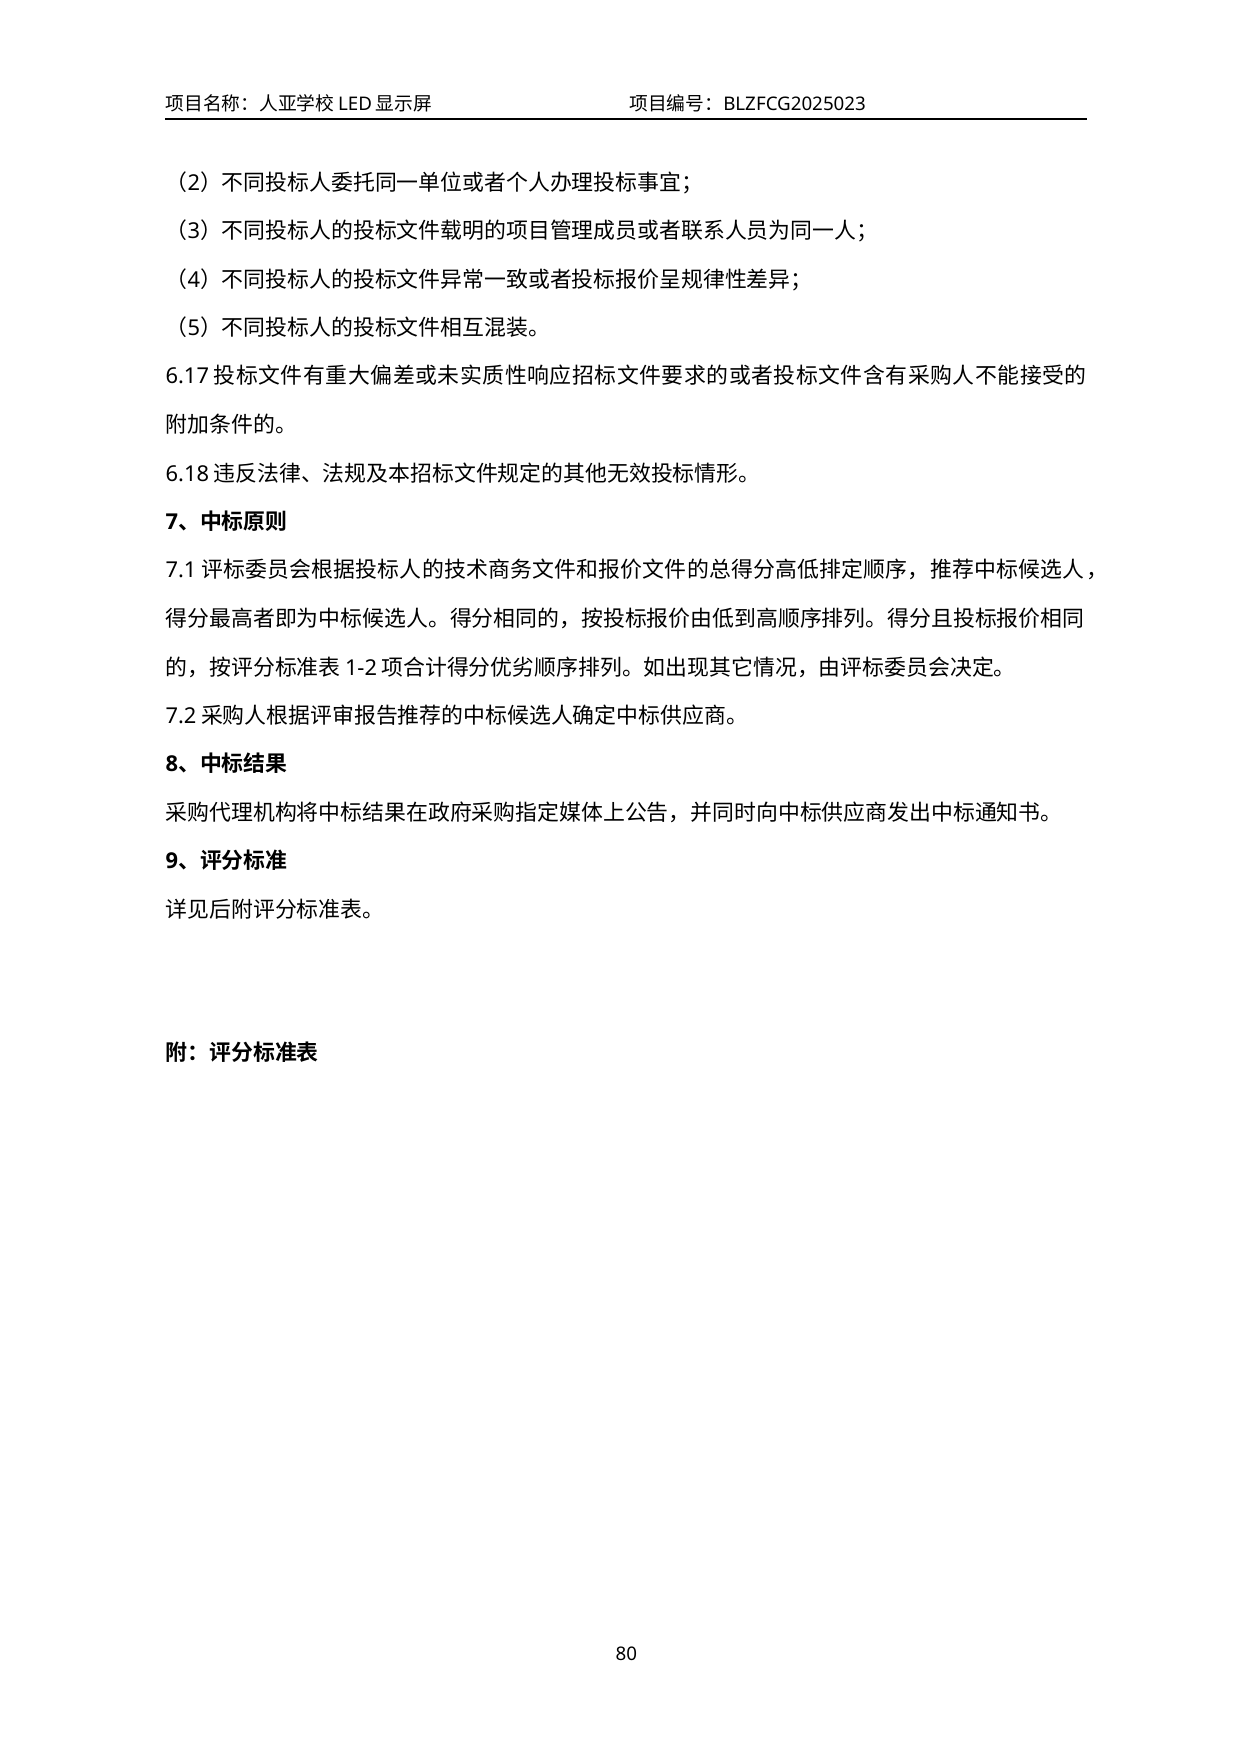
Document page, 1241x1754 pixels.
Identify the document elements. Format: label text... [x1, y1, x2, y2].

text 附：评分标准表 [165, 1034, 1087, 1067]
text 8、中标结果 [165, 746, 1087, 779]
text （4）不同投标人的投标文件异常一致或者投标报价呈规律性差异； [165, 262, 1087, 294]
text 7.1评标委员会根据投标人的技术商务文件和报价文件的总得分高低排定顺序，推荐中标候选人，得分最高者即为中标候选人。得分相同的，按投标报价由低到高顺序排列。得分且投标报价相同的，按评分标准表1-2项合计得分优劣顺序排列。如出现其它情况，由评标委员会决定。 [165, 552, 1087, 682]
text （5）不同投标人的投标文件相互混装。 [165, 310, 1087, 342]
text 9、评分标准 [165, 843, 1087, 875]
text 详见后附评分标准表。 [165, 891, 1087, 924]
text 7、中标原则 [165, 504, 1087, 536]
text （2）不同投标人委托同一单位或者个人办理投标事宜； [165, 165, 1087, 197]
text 采购代理机构将中标结果在政府采购指定媒体上公告，并同时向中标供应商发出中标通知书。 [165, 794, 1087, 827]
text 7.2采购人根据评审报告推荐的中标候选人确定中标供应商。 [165, 698, 1087, 730]
text 6.17投标文件有重大偏差或未实质性响应招标文件要求的或者投标文件含有采购人不能接受的附加条件的。 [165, 358, 1087, 439]
text （3）不同投标人的投标文件载明的项目管理成员或者联系人员为同一人； [165, 213, 1087, 246]
text 6.18违反法律、法规及本招标文件规定的其他无效投标情形。 [165, 455, 1087, 488]
